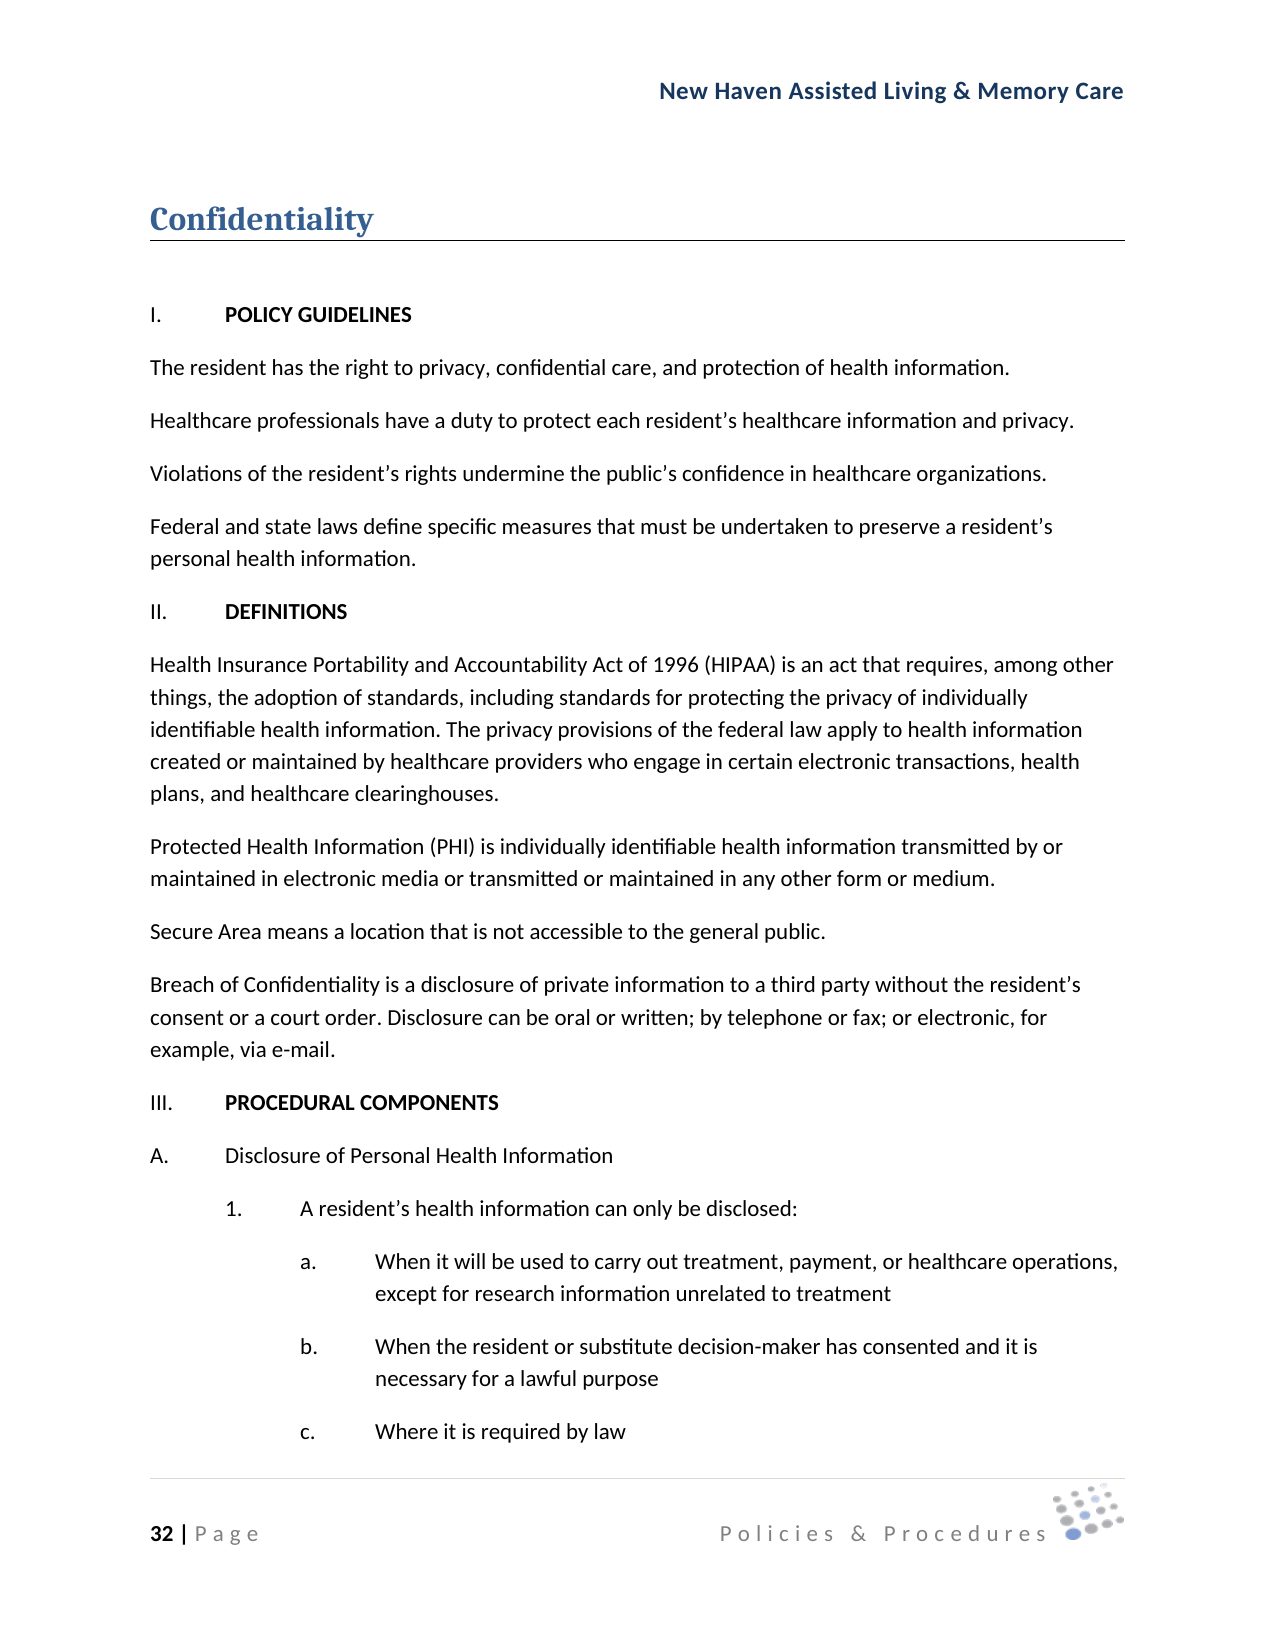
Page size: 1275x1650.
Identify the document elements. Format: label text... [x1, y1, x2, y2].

text III. PROCEDURAL COMPONENTS [150, 1088, 1125, 1116]
text Federal and state laws define specific measures that must be undertaken to preserve a resident’s personal health information. [150, 512, 1125, 572]
text Breach of Confidentiality is a disclosure of private information to a third party without the resident’s consent or a court order. Disclosure can be oral or written; by telephone or fax; or electronic, for example, via e-mail. [150, 971, 1125, 1063]
subtitle Confidentiality [150, 200, 1125, 240]
text b. When the resident or substitute decision-maker has consented and it is necessary for a lawful purpose [300, 1332, 1125, 1392]
text Health Insurance Portability and Accountability Act of 1996 (HIPAA) is an act that requires, among other things, the adoption of standards, including standards for protecting the privacy of individually identifiable health information. The privacy provisions of the federal law apply to health information created or maintained by healthcare providers who engage in certain electronic transactions, health plans, and healthcare clearinghouses. [150, 651, 1125, 807]
text c. Where it is required by law [225, 1417, 1125, 1445]
picture [1052, 1481, 1125, 1542]
text II. DEFINITIONS [150, 597, 1125, 626]
text 1. A resident’s health information can only be disclosed: [150, 1194, 1125, 1222]
text a. When it will be used to carry out treatment, payment, or healthcare operations, except for research information unrelated to treatment [300, 1247, 1125, 1307]
text Violations of the resident’s rights undermine the public’s confidence in healthcare organizations. [150, 459, 1125, 487]
text I. POLICY GUIDELINES [150, 300, 1125, 328]
text A. Disclosure of Personal Health Information [150, 1141, 1125, 1169]
text Protected Health Information (PHI) is individually identifiable health information transmitted by or maintained in electronic media or transmitted or maintained in any other form or medium. [150, 832, 1125, 892]
text Secure Area means a location that is not accessible to the general public. [150, 917, 1125, 946]
text The resident has the right to privacy, confidential care, and protection of health information. [150, 353, 1125, 381]
text Healthcare professionals have a duty to protect each resident’s healthcare information and privacy. [150, 406, 1125, 434]
